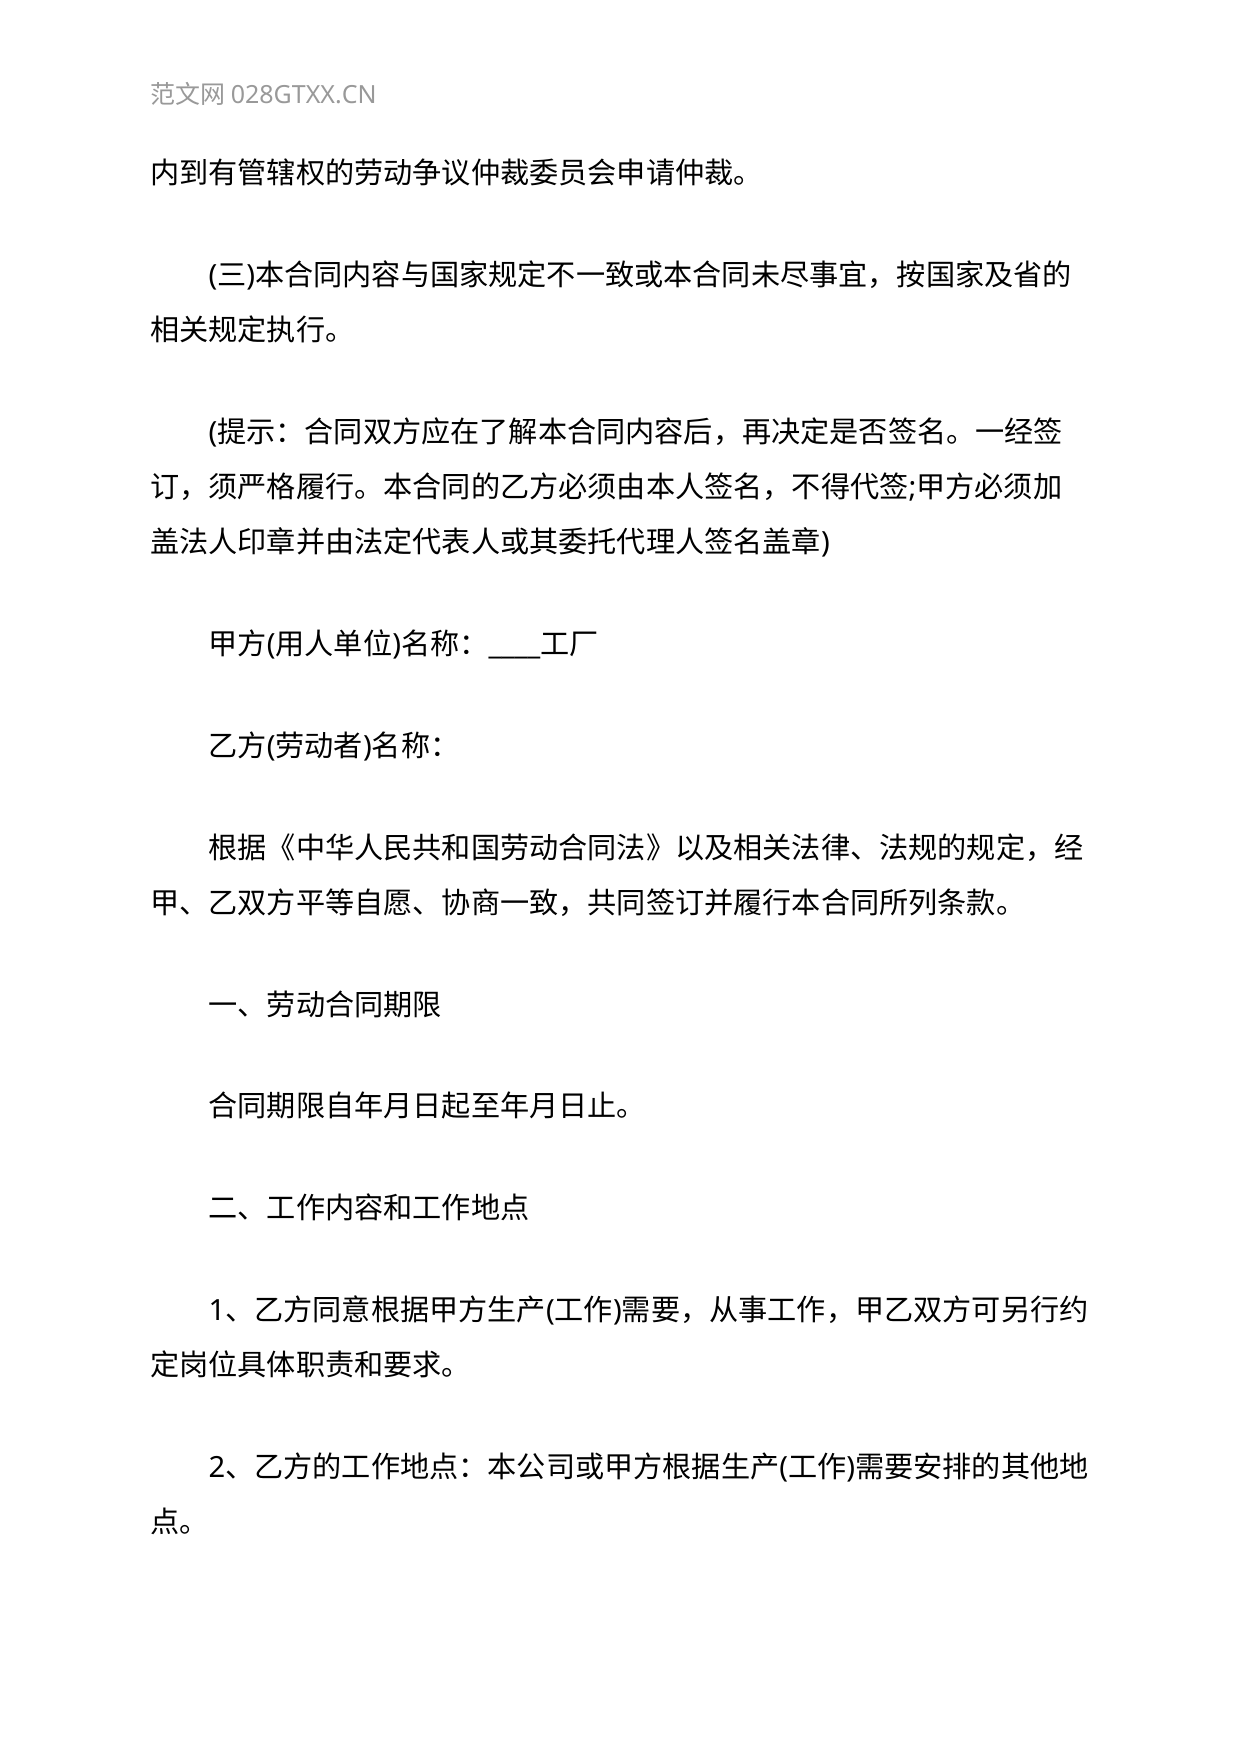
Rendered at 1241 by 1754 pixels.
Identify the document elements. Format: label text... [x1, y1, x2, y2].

text 1、乙方同意根据甲方生产(工作)需要，从事工作，甲乙双方可另行约定岗位具体职责和要求。 [150, 1286, 1090, 1384]
text 乙方(劳动者)名称： [150, 722, 1090, 765]
text (三)本合同内容与国家规定不一致或本合同未尽事宜，按国家及省的相关规定执行。 [150, 252, 1090, 349]
text 甲方(用人单位)名称：____工厂 [150, 621, 1090, 663]
text (提示：合同双方应在了解本合同内容后，再决定是否签名。一经签订，须严格履行。本合同的乙方必须由本人签名，不得代签;甲方必须加盖法人印章并由法定代表人或其委托代理人签名盖章) [150, 408, 1090, 561]
text 2、乙方的工作地点：本公司或甲方根据生产(工作)需要安排的其他地点。 [150, 1443, 1090, 1541]
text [150, 150, 1090, 192]
text 根据《中华人民共和国劳动合同法》以及相关法律、法规的规定，经甲、乙双方平等自愿、协商一致，共同签订并履行本合同所列条款。 [150, 824, 1090, 922]
text 一、劳动合同期限 [150, 981, 1090, 1023]
text 合同期限自年月日起至年月日止。 [150, 1083, 1090, 1125]
text 二、工作内容和工作地点 [150, 1185, 1090, 1227]
